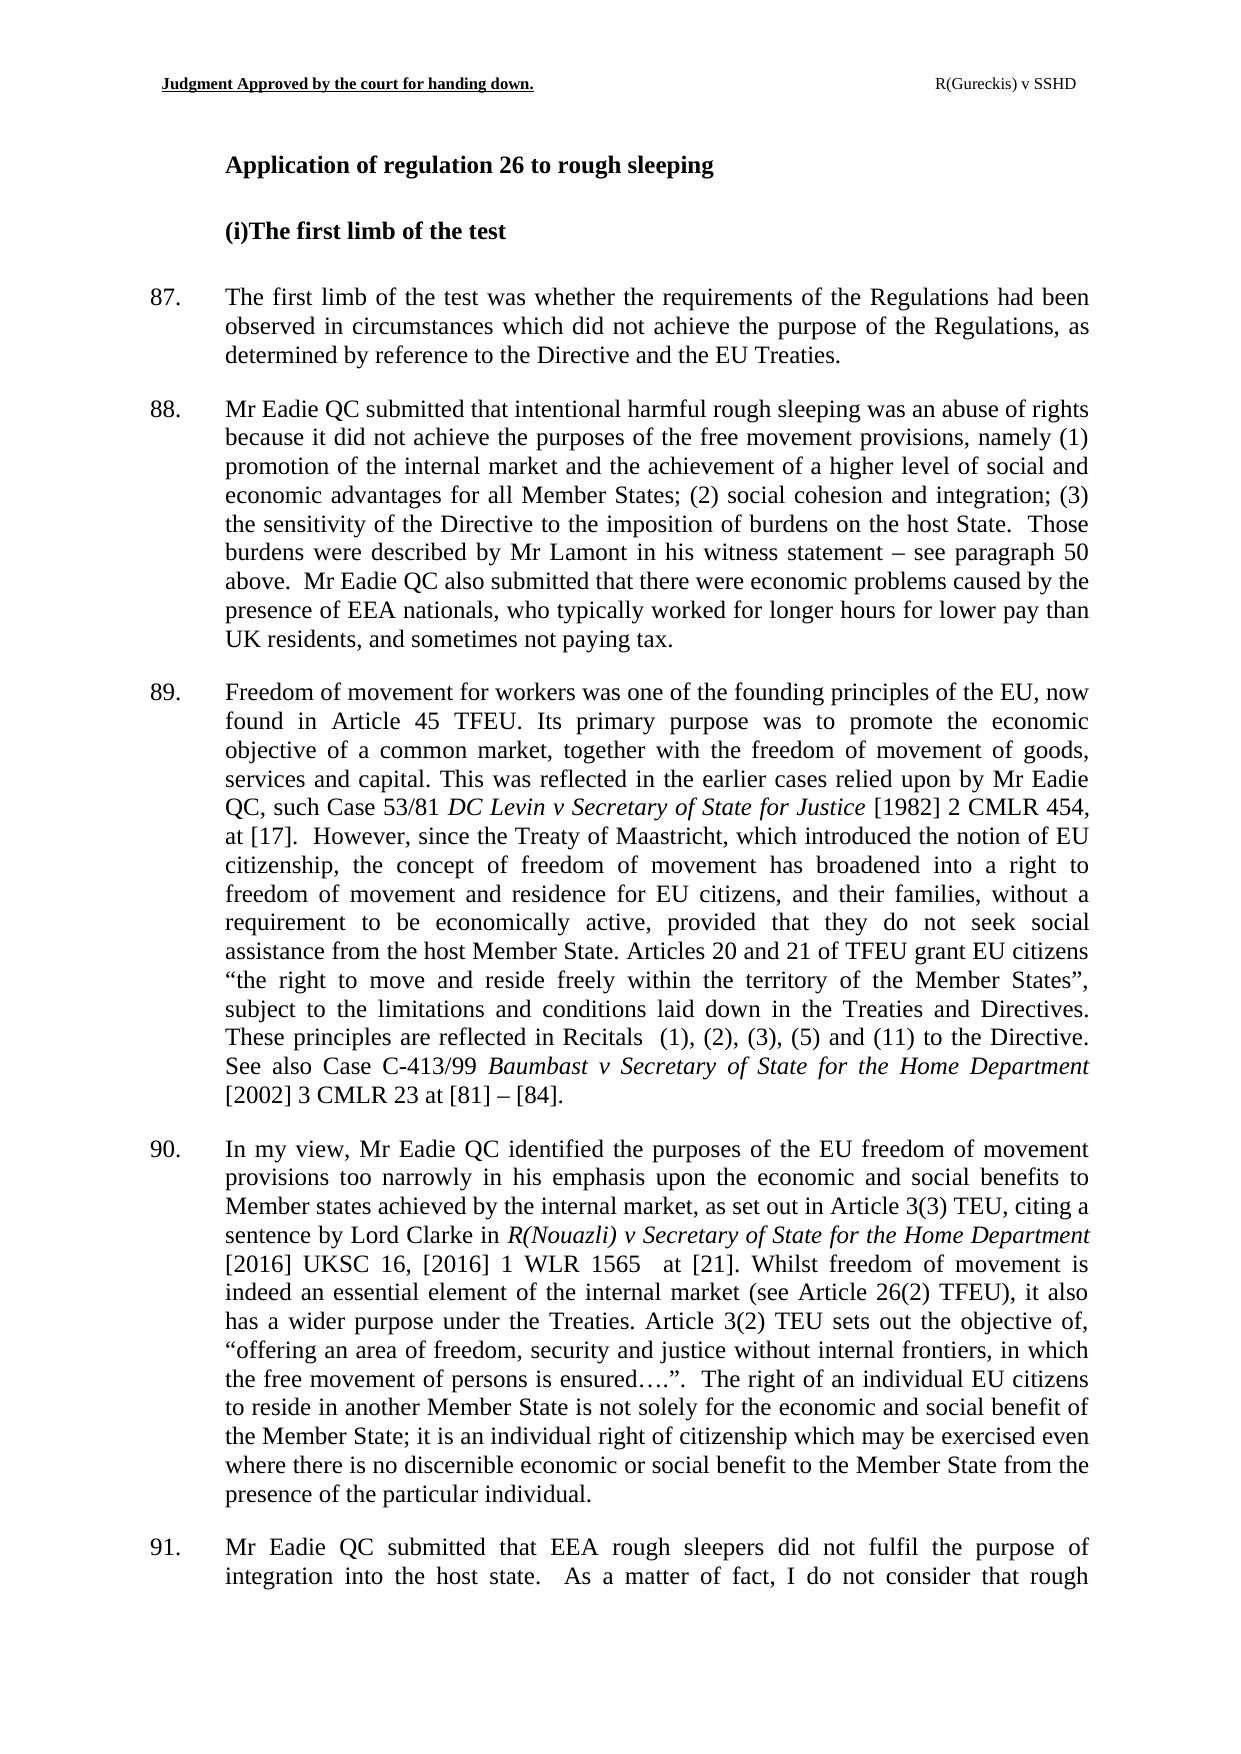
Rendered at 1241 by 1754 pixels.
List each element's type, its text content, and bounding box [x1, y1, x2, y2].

text Freedom of movement for workers was one of the founding principles of the EU, now found in Article 45 TFEU. Its primary purpose was to promote the economic objective of a common market, together with the freedom of movement of goods, services and capital. This was reflected in the earlier cases relied upon by Mr Eadie QC, such Case 53/81 DC Levin v Secretary of State for Justice [1982] 2 CMLR 454, at [17]. However, since the Treaty of Maastricht, which introduced the notion of EU citizenship, the concept of freedom of movement has broadened into a right to freedom of movement and residence for EU citizens, and their families, without a requirement to be economically active, provided that they do not seek social assistance from the host Member State. Articles 20 and 21 of TFEU grant EU citizens “the right to move and reside freely within the territory of the Member States”, subject to the limitations and conditions laid down in the Treaties and Directives. These principles are reflected in Recitals (1), (2), (3), (5) and (11) to the Directive. See also Case C-413/99 Baumbast v Secretary of State for the Home Department [2002] 3 CMLR 23 at [81] – [84]. [150, 677, 1090, 1109]
text Mr Eadie QC submitted that intentional harmful rough sleeping was an abuse of rights because it did not achieve the purposes of the free movement provisions, namely (1) promotion of the internal market and the achievement of a higher level of social and economic advantages for all Member States; (2) social cohesion and integration; (3) the sensitivity of the Directive to the imposition of burdens on the host State. Those burdens were described by Mr Lamont in his witness statement – see paragraph 50 above. Mr Eadie QC also submitted that there were economic problems caused by the presence of EEA nationals, who typically worked for longer hours for lower pay than UK residents, and sometimes not paying tax. [150, 394, 1090, 652]
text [150, 1532, 1090, 1590]
text The first limb of the test was whether the requirements of the Regulations had been observed in circumstances which did not achieve the purpose of the Regulations, as determined by reference to the Directive and the EU Treaties. [150, 282, 1090, 369]
subtitle Application of regulation 26 to rough sleeping [225, 150, 1090, 179]
text In my view, Mr Eadie QC identified the purposes of the EU freedom of movement provisions too narrowly in his emphasis upon the economic and social benefits to Member states achieved by the internal market, as set out in Article 3(3) TEU, citing a sentence by Lord Clarke in R(Nouazli) v Secretary of State for the Home Department [2016] UKSC 16, [2016] 1 WLR 1565 at [21]. Whilst freedom of movement is indeed an essential element of the internal market (see Article 26(2) TFEU), it also has a wider purpose under the Treaties. Article 3(2) TEU sets out the objective of, “offering an area of freedom, security and justice without internal frontiers, in which the free movement of persons is ensured….”. The right of an individual EU citizens to reside in another Member State is not solely for the economic and social benefit of the Member State; it is an individual right of citizenship which may be exercised even where there is no discernible economic or social benefit to the Member State from the presence of the particular individual. [150, 1134, 1090, 1507]
subtitle (i)The first limb of the test [225, 216, 1090, 245]
